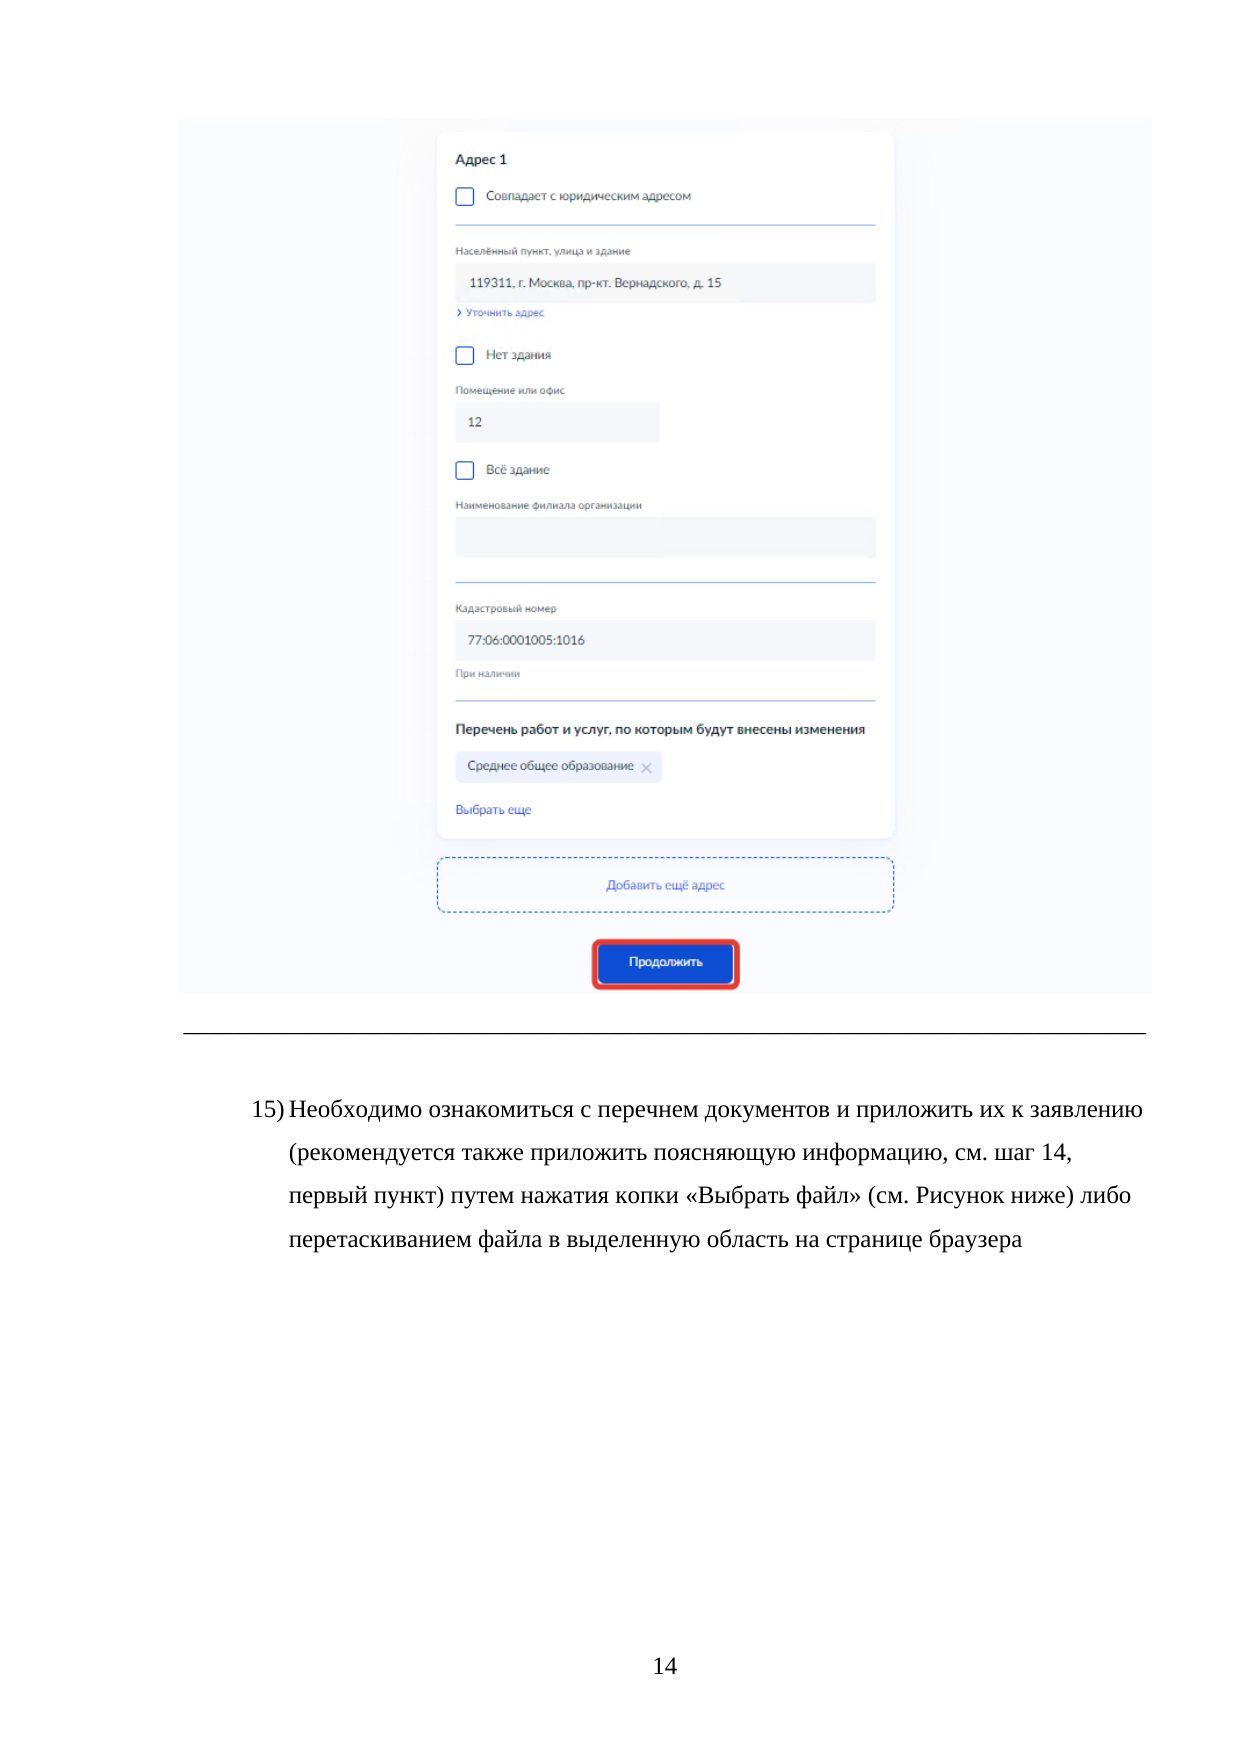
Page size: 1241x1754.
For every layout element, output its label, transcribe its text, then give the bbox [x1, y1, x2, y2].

list Необходимо ознакомиться с перечнем документов и приложить их к заявлению (рекомендуется также приложить поясняющую информацию, см. шаг 14, первый пункт) путем нажатия копки «Выбрать файл» (см. Рисунок ниже) либо перетаскиванием файла в выделенную область на странице браузера [251, 1094, 1152, 1252]
picture [177, 118, 1152, 994]
text _____________________________________________________________________________ [177, 1008, 1152, 1037]
